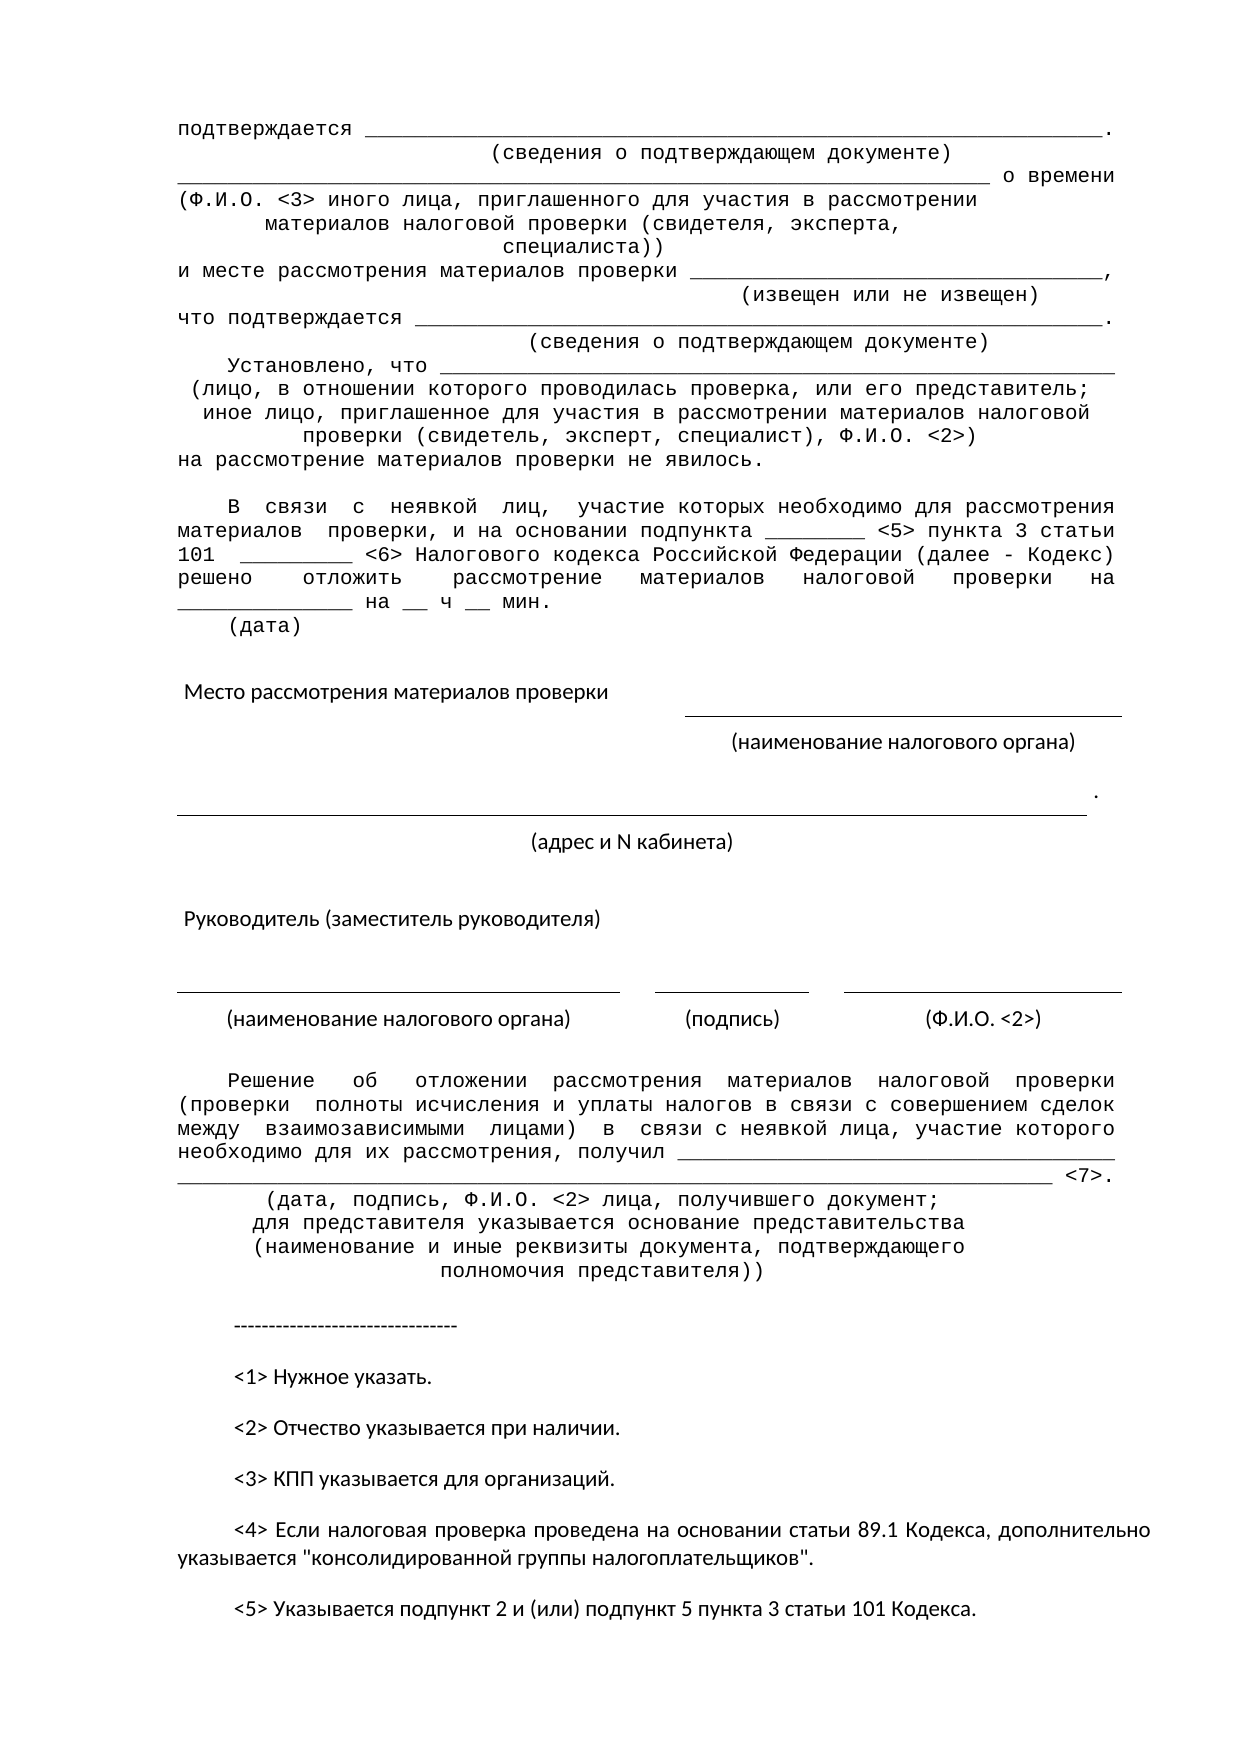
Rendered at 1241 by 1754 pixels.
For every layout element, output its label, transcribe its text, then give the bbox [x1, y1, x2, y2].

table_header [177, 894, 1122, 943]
text В связи с неявкой лиц, участие которых необходимо для рассмотрения [177, 496, 1152, 520]
text <3> КПП указывается для организаций. [177, 1464, 1152, 1492]
text (дата) [177, 615, 1152, 638]
text необходимо для их рассмотрения, получил ___________________________________ [177, 1141, 1152, 1165]
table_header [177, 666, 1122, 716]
text (сведения о подтверждающем документе) [177, 331, 1152, 354]
text полномочия представителя)) [177, 1259, 1152, 1283]
text иное лицо, приглашенное для участия в рассмотрении материалов налоговой [177, 402, 1152, 426]
text -------------------------------- [177, 1311, 1152, 1339]
text _________________________________________________________________ о времени [177, 165, 1152, 189]
text ______________ на __ ч __ мин. [177, 591, 1152, 615]
text (Ф.И.О. <3> иного лица, приглашенного для участия в рассмотрении [177, 189, 1152, 213]
text (сведения о подтверждающем документе) [177, 142, 1152, 165]
text (лицо, в отношении которого проводилась проверка, или его представитель; [177, 378, 1152, 402]
text (наименование и иные реквизиты документа, подтверждающего [177, 1236, 1152, 1259]
text ______________________________________________________________________ <7>. [177, 1165, 1152, 1189]
text Установлено, что ______________________________________________________ [177, 354, 1152, 378]
text подтверждается ___________________________________________________________. [177, 118, 1152, 142]
text решено отложить рассмотрение материалов налоговой проверки на [177, 567, 1152, 591]
text на рассмотрение материалов проверки не явилось. [177, 449, 1152, 473]
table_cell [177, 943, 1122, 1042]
text (дата, подпись, Ф.И.О. <2> лица, получившего документ; [177, 1189, 1152, 1212]
text что подтверждается _______________________________________________________. [177, 307, 1152, 331]
text (проверки полноты исчисления и уплаты налогов в связи с совершением сделок [177, 1094, 1152, 1118]
text 101 _________ <6> Налогового кодекса Российской Федерации (далее - Кодекс) [177, 544, 1152, 567]
text (извещен или не извещен) [177, 284, 1152, 307]
text материалов проверки, и на основании подпункта ________ <5> пункта 3 статьи [177, 520, 1152, 544]
text <4> Если налоговая проверка проведена на основании статьи 89.1 Кодекса, дополнительно указывается "консолидированной группы налогоплательщиков". [177, 1515, 1152, 1571]
text <2> Отчество указывается при наличии. [177, 1413, 1152, 1441]
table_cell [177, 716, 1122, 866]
text для представителя указывается основание представительства [177, 1212, 1152, 1236]
text <5> Указывается подпункт 2 и (или) подпункт 5 пункта 3 статьи 101 Кодекса. [177, 1594, 1152, 1622]
text <1> Нужное указать. [177, 1362, 1152, 1390]
text проверки (свидетель, эксперт, специалист), Ф.И.О. <2>) [177, 426, 1152, 449]
text специалиста)) [177, 236, 1152, 260]
text материалов налоговой проверки (свидетеля, эксперта, [177, 213, 1152, 236]
text Решение об отложении рассмотрения материалов налоговой проверки [177, 1070, 1152, 1094]
text и месте рассмотрения материалов проверки _________________________________, [177, 260, 1152, 284]
text между взаимозависимыми лицами) в связи с неявкой лица, участие которого [177, 1118, 1152, 1141]
